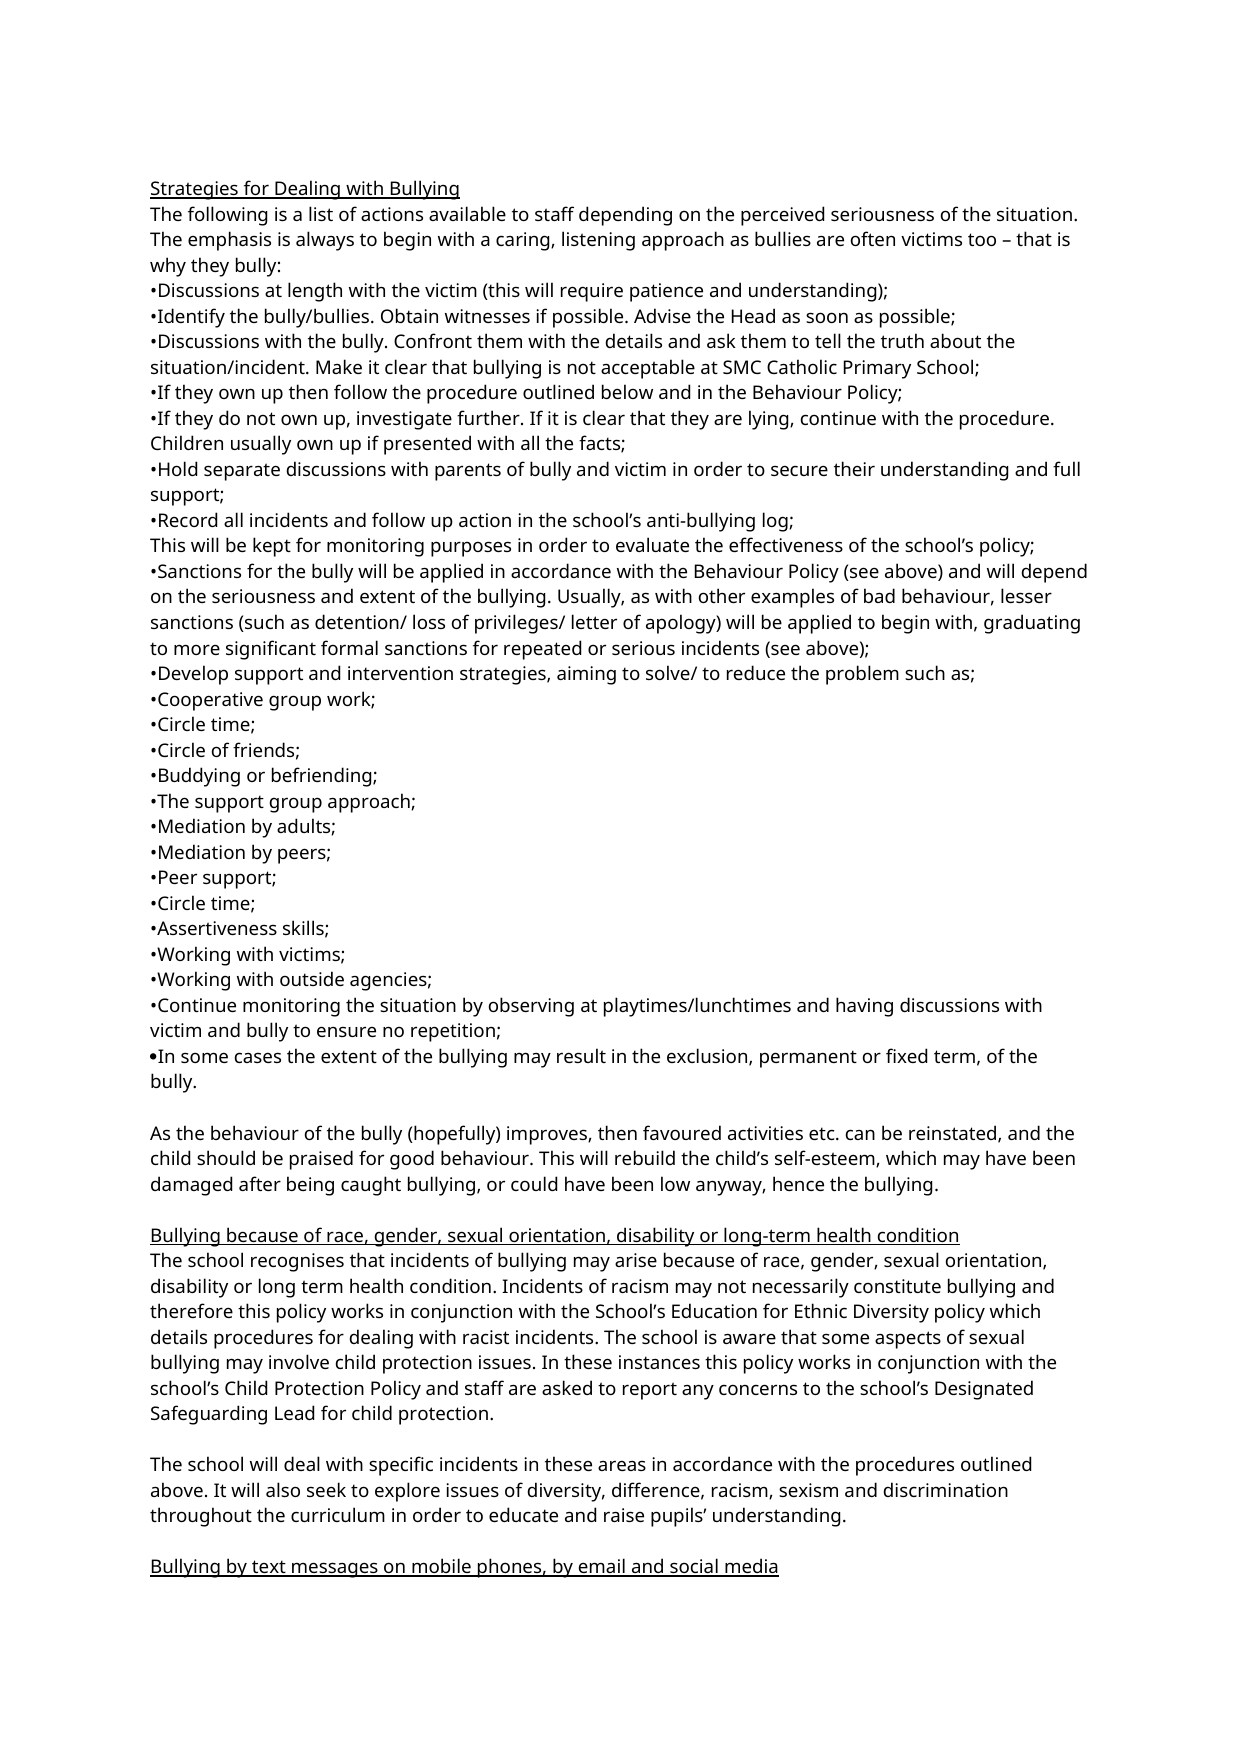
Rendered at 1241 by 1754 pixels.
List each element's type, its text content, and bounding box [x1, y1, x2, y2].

text •Mediation by peers; [150, 839, 1090, 864]
text The emphasis is always to begin with a caring, listening approach as bullies are often victims too – that is why they bully: [150, 227, 1090, 278]
text •Record all incidents and follow up action in the school’s anti-bullying log; [150, 507, 1090, 533]
text The school will deal with specific incidents in these areas in accordance with the procedures outlined above. It will also seek to explore issues of diversity, difference, racism, sexism and discrimination throughout the curriculum in order to educate and raise pupils’ understanding. [150, 1452, 1090, 1528]
text •Cooperative group work; [150, 686, 1090, 711]
text •Mediation by adults; [150, 813, 1090, 839]
text The following is a list of actions available to staff depending on the perceived seriousness of the situation. [150, 201, 1090, 227]
text In some cases the extent of the bullying may result in the exclusion, permanent or fixed term, of the bully. [150, 1043, 1090, 1094]
text Strategies for Dealing with Bullying [150, 176, 1090, 201]
text •If they own up then follow the procedure outlined below and in the Behaviour Policy; [150, 380, 1090, 405]
text •If they do not own up, investigate further. If it is clear that they are lying, continue with the procedure. Children usually own up if presented with all the facts; [150, 405, 1090, 456]
text •Identify the bully/bullies. Obtain witnesses if possible. Advise the Head as soon as possible; [150, 303, 1090, 329]
text •Circle of friends; [150, 737, 1090, 762]
text •Working with victims; [150, 941, 1090, 967]
text •Sanctions for the bully will be applied in accordance with the Behaviour Policy (see above) and will depend on the seriousness and extent of the bullying. Usually, as with other examples of bad behaviour, lesser sanctions (such as detention/ loss of privileges/ letter of apology) will be applied to begin with, graduating to more significant formal sanctions for repeated or serious incidents (see above); [150, 558, 1090, 660]
text The school recognises that incidents of bullying may arise because of race, gender, sexual orientation, disability or long term health condition. Incidents of racism may not necessarily constitute bullying and therefore this policy works in conjunction with the School’s Education for Ethnic Diversity policy which details procedures for dealing with racist incidents. The school is aware that some aspects of sexual bullying may involve child protection issues. In these instances this policy works in conjunction with the school’s Child Protection Policy and staff are asked to report any concerns to the school’s Designated Safeguarding Lead for child protection. [150, 1247, 1090, 1426]
text Bullying because of race, gender, sexual orientation, disability or long-term health condition [150, 1222, 1090, 1247]
text •The support group approach; [150, 788, 1090, 813]
text This will be kept for monitoring purposes in order to evaluate the effectiveness of the school’s policy; [150, 533, 1090, 558]
text •Peer support; [150, 864, 1090, 890]
text •Circle time; [150, 711, 1090, 737]
text •Discussions at length with the victim (this will require patience and understanding); [150, 278, 1090, 303]
text •Develop support and intervention strategies, aiming to solve/ to reduce the problem such as; [150, 660, 1090, 686]
text •Assertiveness skills; [150, 916, 1090, 941]
text Bullying by text messages on mobile phones, by email and social media [150, 1554, 1090, 1579]
text •Circle time; [150, 890, 1090, 916]
text •Discussions with the bully. Confront them with the details and ask them to tell the truth about the situation/incident. Make it clear that bullying is not acceptable at SMC Catholic Primary School; [150, 329, 1090, 380]
text As the behaviour of the bully (hopefully) improves, then favoured activities etc. can be reinstated, and the child should be praised for good behaviour. This will rebuild the child’s self-esteem, which may have been damaged after being caught bullying, or could have been low anyway, hence the bullying. [150, 1120, 1090, 1196]
text •Continue monitoring the situation by observing at playtimes/lunchtimes and having discussions with victim and bully to ensure no repetition; [150, 992, 1090, 1043]
text •Hold separate discussions with parents of bully and victim in order to secure their understanding and full support; [150, 456, 1090, 507]
text •Working with outside agencies; [150, 967, 1090, 992]
text •Buddying or befriending; [150, 762, 1090, 788]
